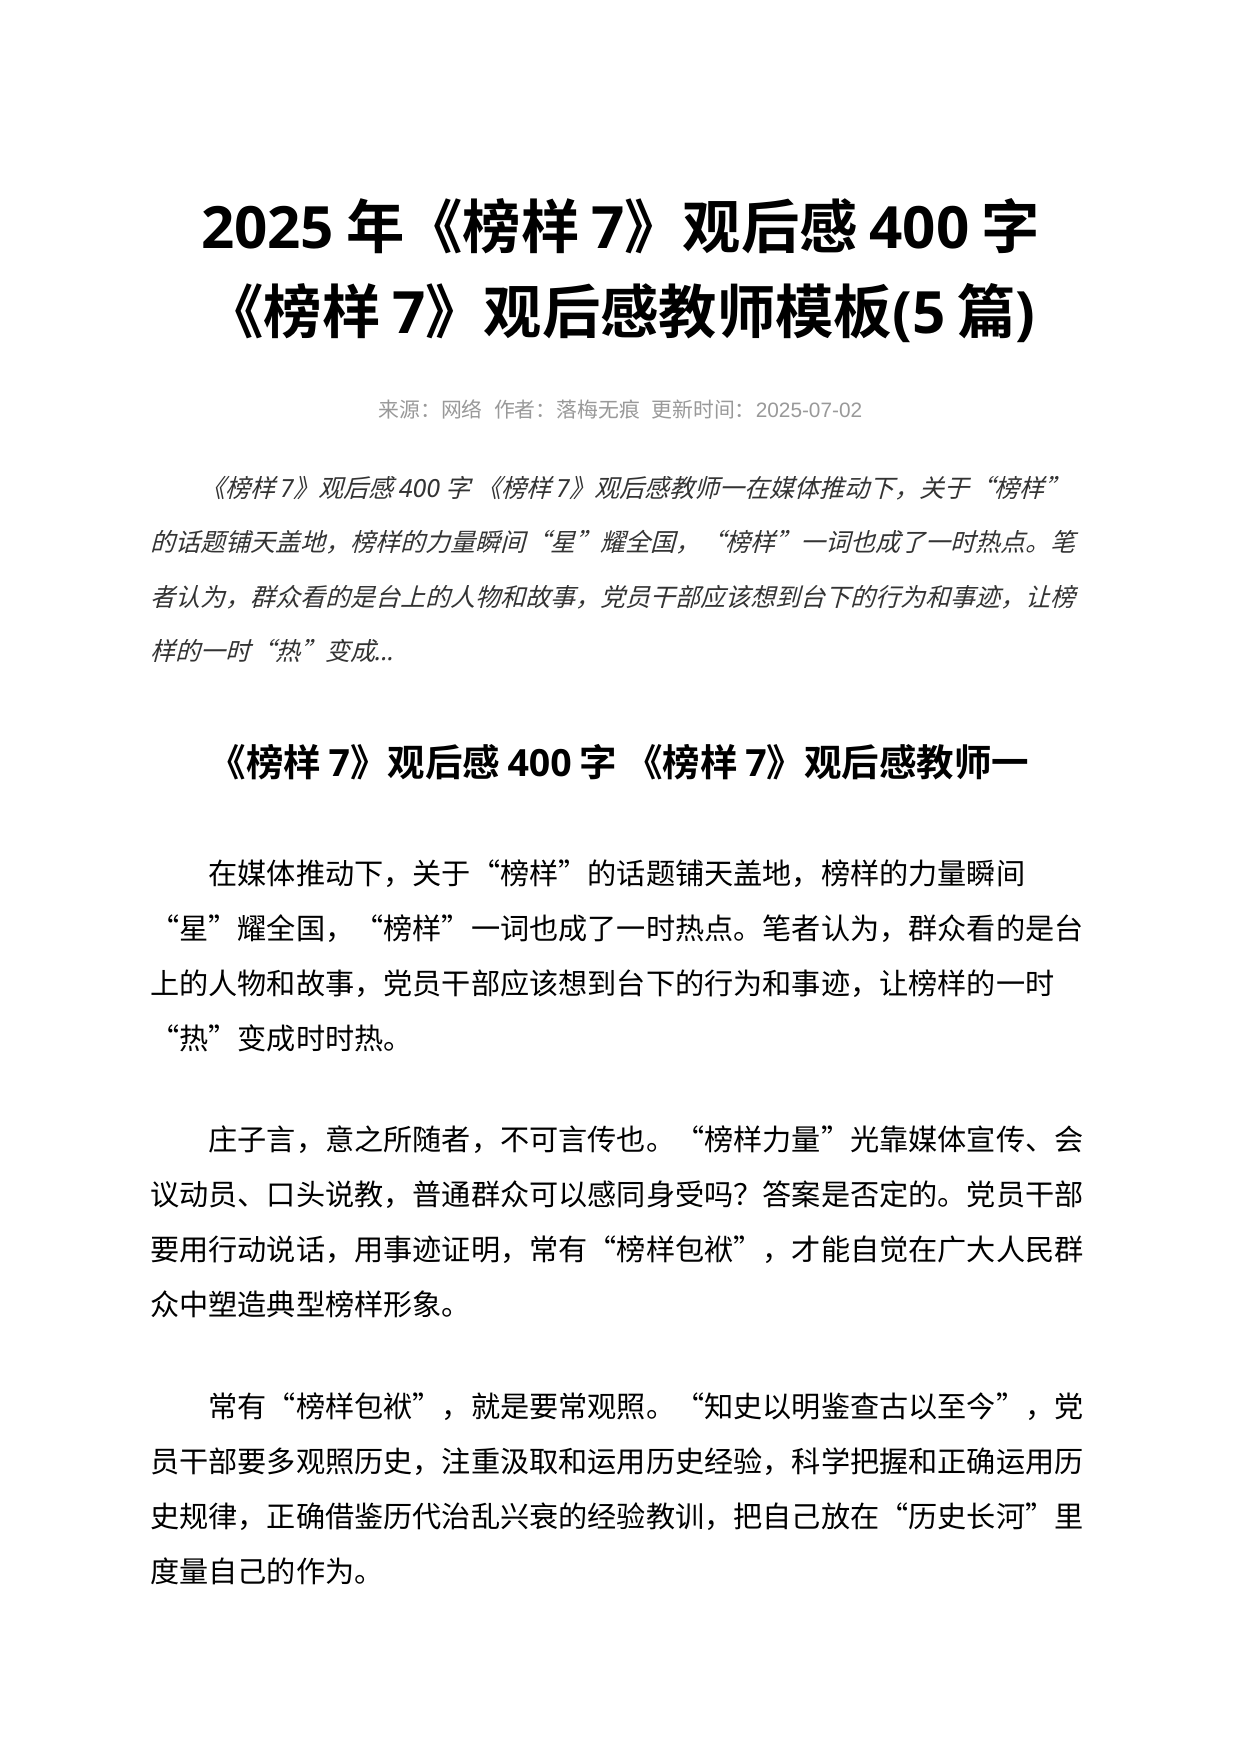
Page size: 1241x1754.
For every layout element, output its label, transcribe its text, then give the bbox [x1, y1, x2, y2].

text 在媒体推动下，关于“榜样”的话题铺天盖地，榜样的力量瞬间“星”耀全国，“榜样”一词也成了一时热点。笔者认为，群众看的是台上的人物和故事，党员干部应该想到台下的行为和事迹，让榜样的一时“热”变成时时热。 [150, 851, 1090, 1057]
text 《榜样7》观后感400字 《榜样7》观后感教师一 [150, 733, 1090, 787]
text 《榜样7》观后感400字 《榜样7》观后感教师一在媒体推动下，关于“榜样”的话题铺天盖地，榜样的力量瞬间“星”耀全国，“榜样”一词也成了一时热点。笔者认为，群众看的是台上的人物和故事，党员干部应该想到台下的行为和事迹，让榜样的一时“热”变成... [150, 468, 1090, 668]
text 常有“榜样包袱”，就是要常观照。“知史以明鉴查古以至今”，党员干部要多观照历史，注重汲取和运用历史经验，科学把握和正确运用历史规律，正确借鉴历代治乱兴衰的经验教训，把自己放在“历史长河”里度量自己的作为。 [150, 1383, 1090, 1590]
text 来源：网络 作者：落梅无痕 更新时间：2025-07-02 [150, 398, 1090, 422]
subtitle 2025年《榜样7》观后感400字 《榜样7》观后感教师模板(5篇) [150, 181, 1090, 351]
text 庄子言，意之所随者，不可言传也。“榜样力量”光靠媒体宣传、会议动员、口头说教，普通群众可以感同身受吗？答案是否定的。党员干部要用行动说话，用事迹证明，常有“榜样包袱”，才能自觉在广大人民群众中塑造典型榜样形象。 [150, 1117, 1090, 1324]
